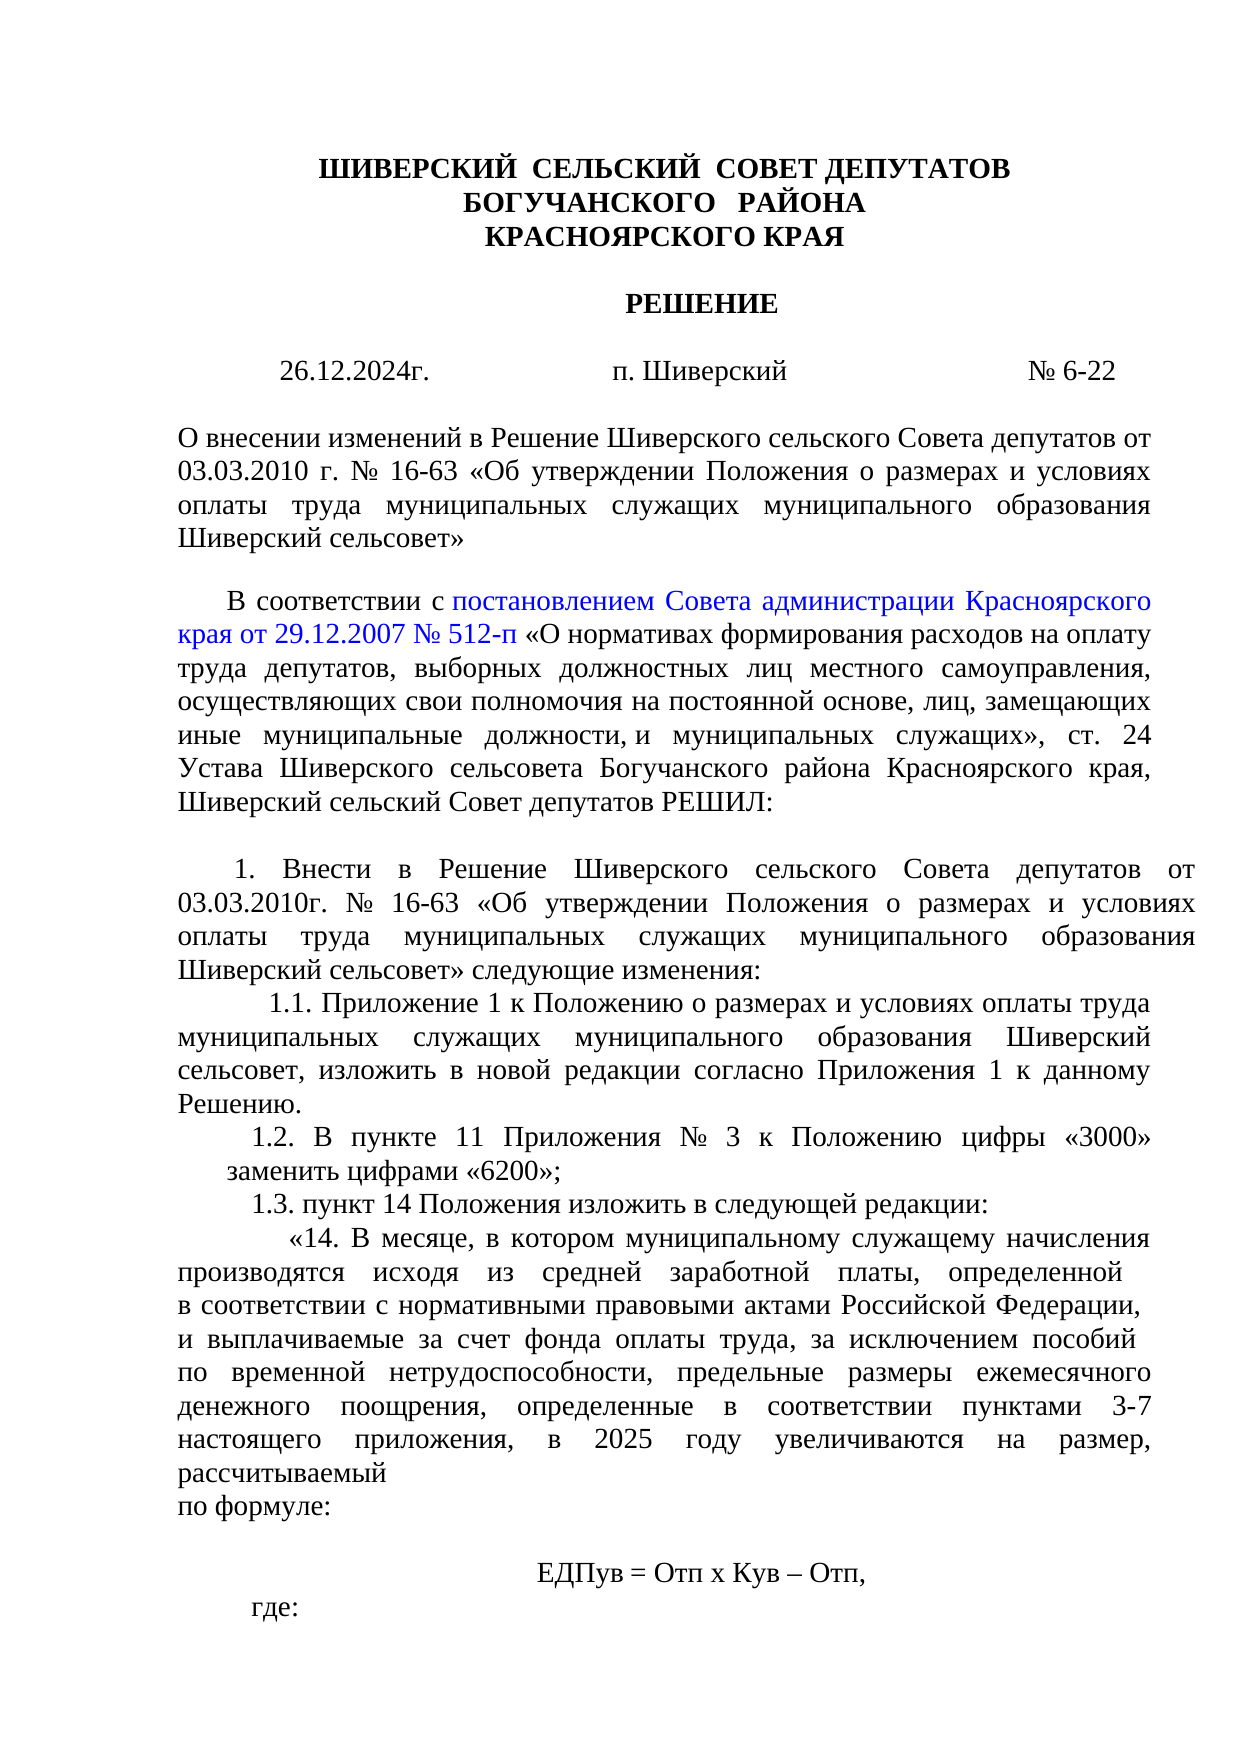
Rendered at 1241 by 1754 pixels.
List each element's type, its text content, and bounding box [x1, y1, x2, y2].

text В соответствии с постановлением Совета администрации Красноярского края от 29.12.2007 № 512-п «О нормативах формирования расходов на оплату труда депутатов, выборных должностных лиц местного самоуправления, осуществляющих свои полномочия на постоянной основе, лиц, замещающих иные муниципальные должности, и муниципальных служащих», ст. 24 Устава Шиверского сельсовета Богучанского района Красноярского края, Шиверский сельский Совет депутатов РЕШИЛ: [177, 583, 1152, 818]
text ЕДПув = Отп x Кув – Отп, [177, 1556, 1152, 1589]
text «14. В месяце, в котором муниципальному служащему начисления производятся исходя из средней заработной платы, определенной в соответствии с нормативными правовыми актами Российской Федерации, и выплачиваемые за счет фонда оплаты труда, за исключением пособий по временной нетрудоспособности, предельные размеры ежемесячного денежного поощрения, определенные в соответствии пунктами 3-7 настоящего приложения, в 2025 году увеличиваются на размер, рассчитываемый по формуле: [177, 1220, 1152, 1522]
text О внесении изменений в Решение Шиверского сельского Совета депутатов от 03.03.2010 г. № 16-63 «Об утверждении Положения о размерах и условиях оплаты труда муниципальных служащих муниципального образования Шиверский сельсовет» [177, 420, 1152, 554]
text 1.1. Приложение 1 к Положению о размерах и условиях оплаты труда муниципальных служащих муниципального образования Шиверский сельсовет, изложить в новой редакции согласно Приложения 1 к данному Решению. [177, 985, 1152, 1119]
text РЕШЕНИЕ [177, 286, 1152, 319]
text БОГУЧАНСКОГО РАЙОНА [177, 185, 1152, 219]
text 26.12.2024г. п. Шиверский № 6-22 [177, 353, 1152, 386]
text 1.2. В пункте 11 Приложения № 3 к Положению цифры «3000» заменить цифрами «6200»; [226, 1119, 1152, 1187]
text 1.3. пункт 14 Положения изложить в следующей редакции: [177, 1187, 1152, 1220]
text 1. Внести в Решение Шиверского сельского Совета депутатов от 03.03.2010г. № 16-63 «Об утверждении Положения о размерах и условиях оплаты труда муниципальных служащих муниципального образования Шиверский сельсовет» следующие изменения: [177, 851, 1196, 985]
text где: [177, 1589, 1152, 1623]
text КРАСНОЯРСКОГО КРАЯ [177, 219, 1152, 252]
text ШИВЕРСКИЙ СЕЛЬСКИЙ СОВЕТ ДЕПУТАТОВ [177, 152, 1152, 185]
